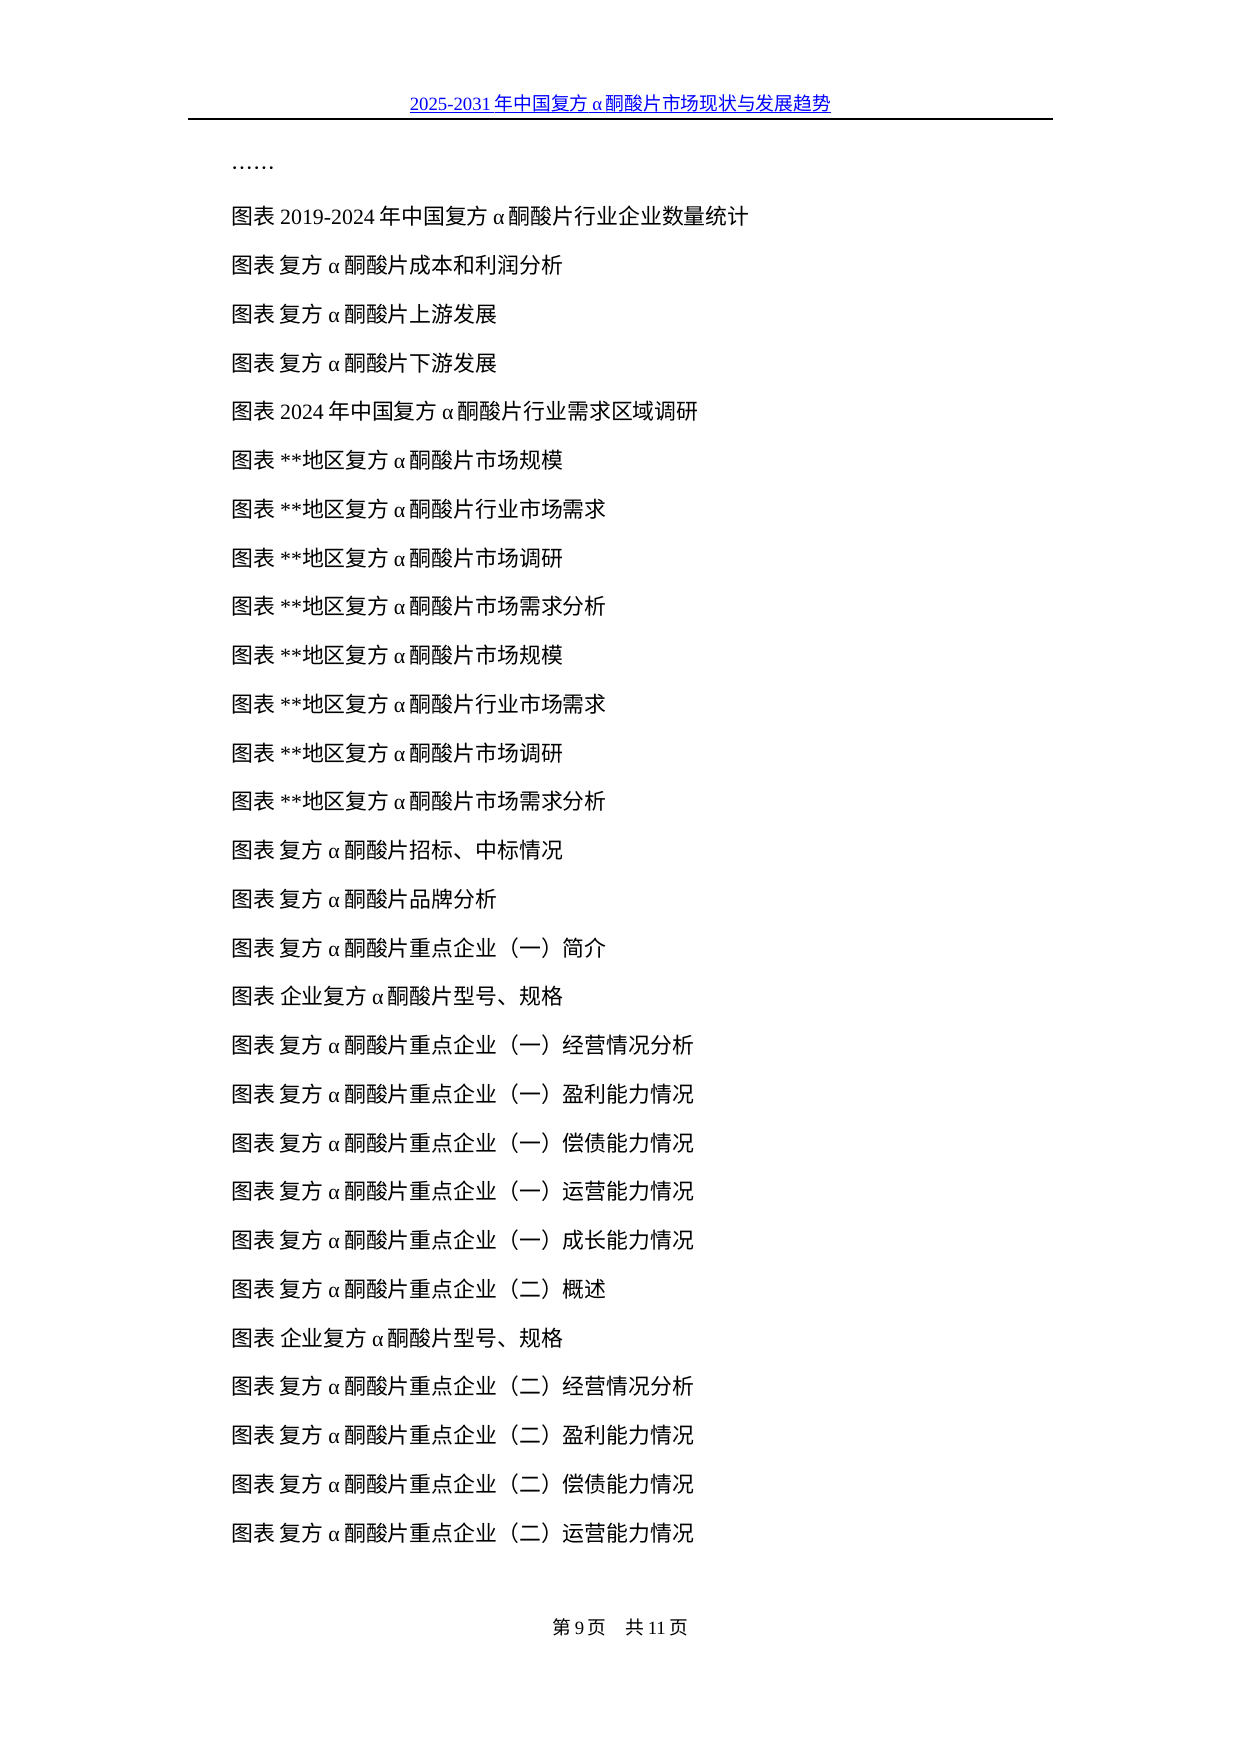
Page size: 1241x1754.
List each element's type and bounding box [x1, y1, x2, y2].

text [187, 150, 1053, 1548]
